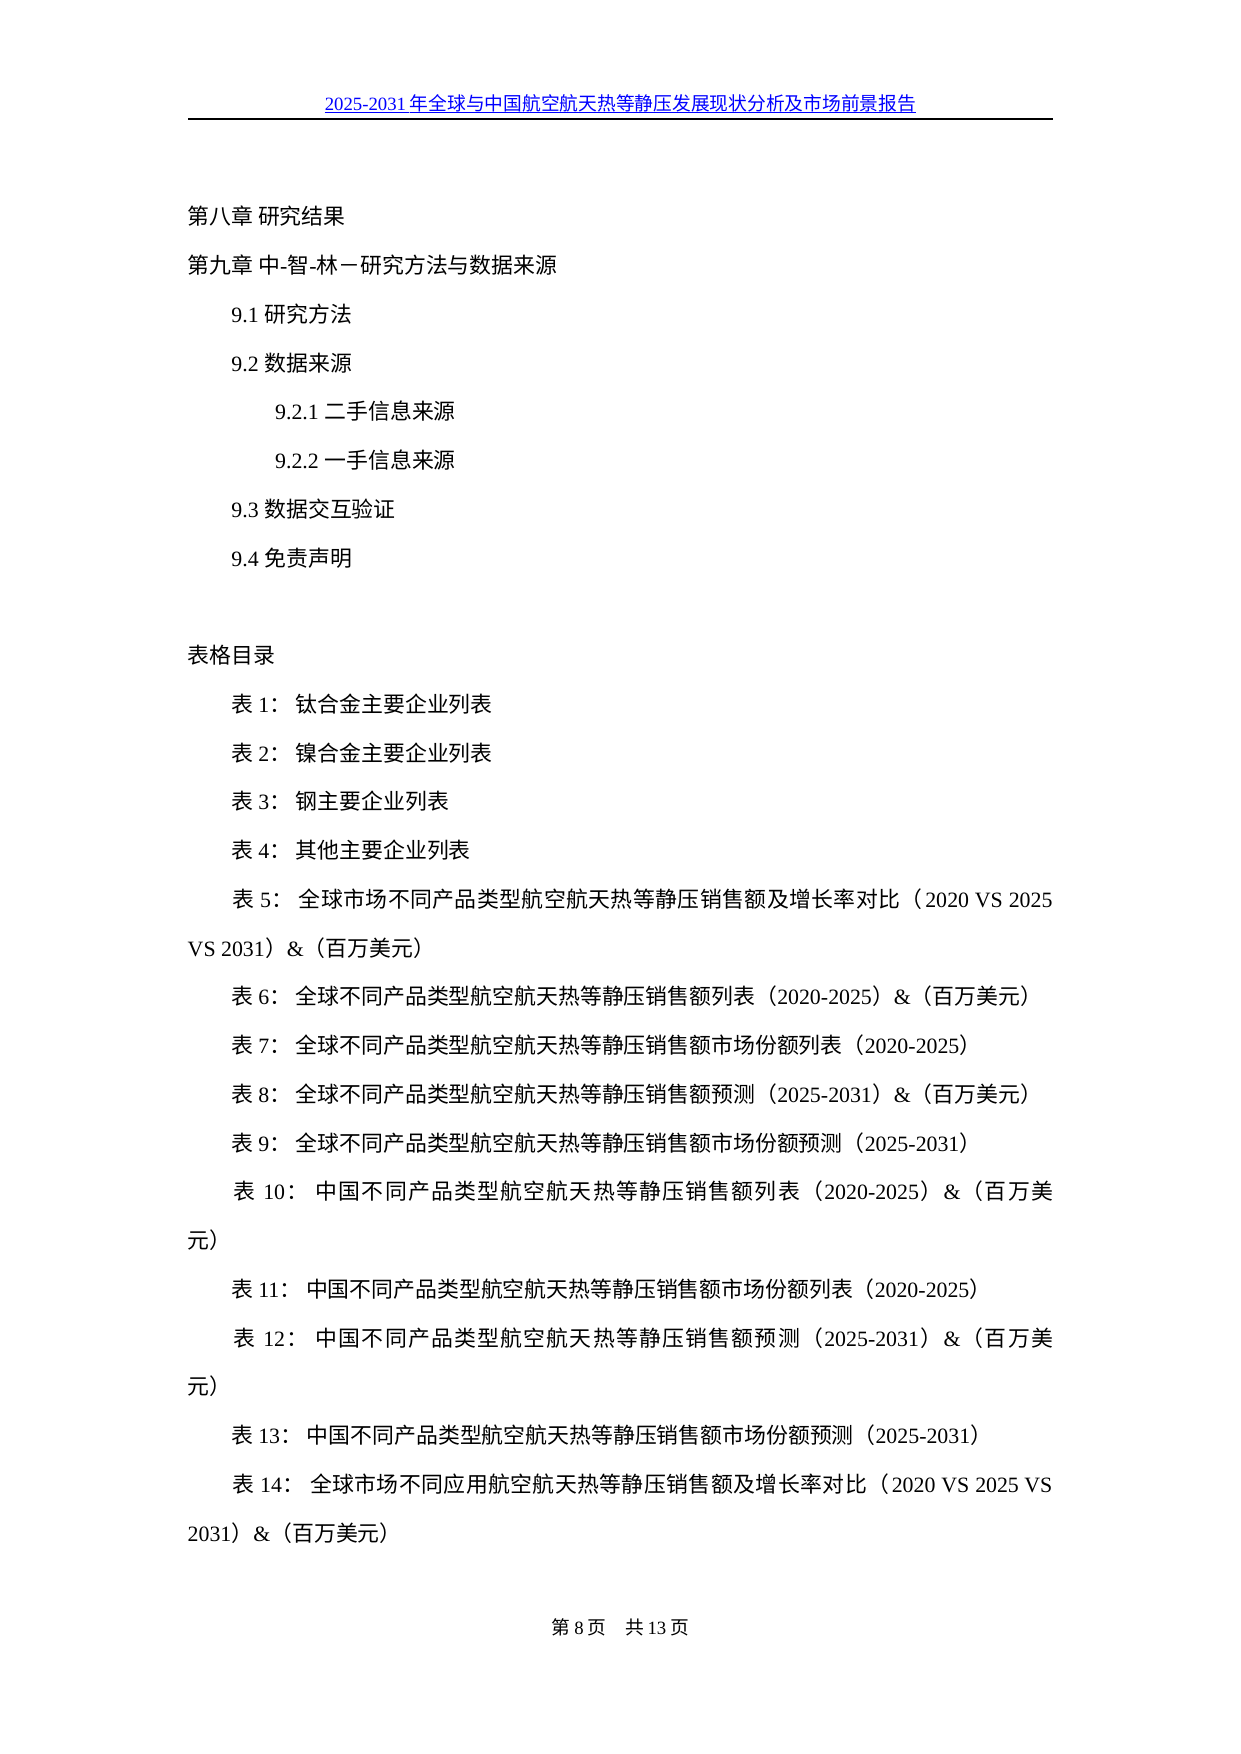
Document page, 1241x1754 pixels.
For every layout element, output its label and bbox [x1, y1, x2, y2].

text [187, 150, 1053, 1548]
